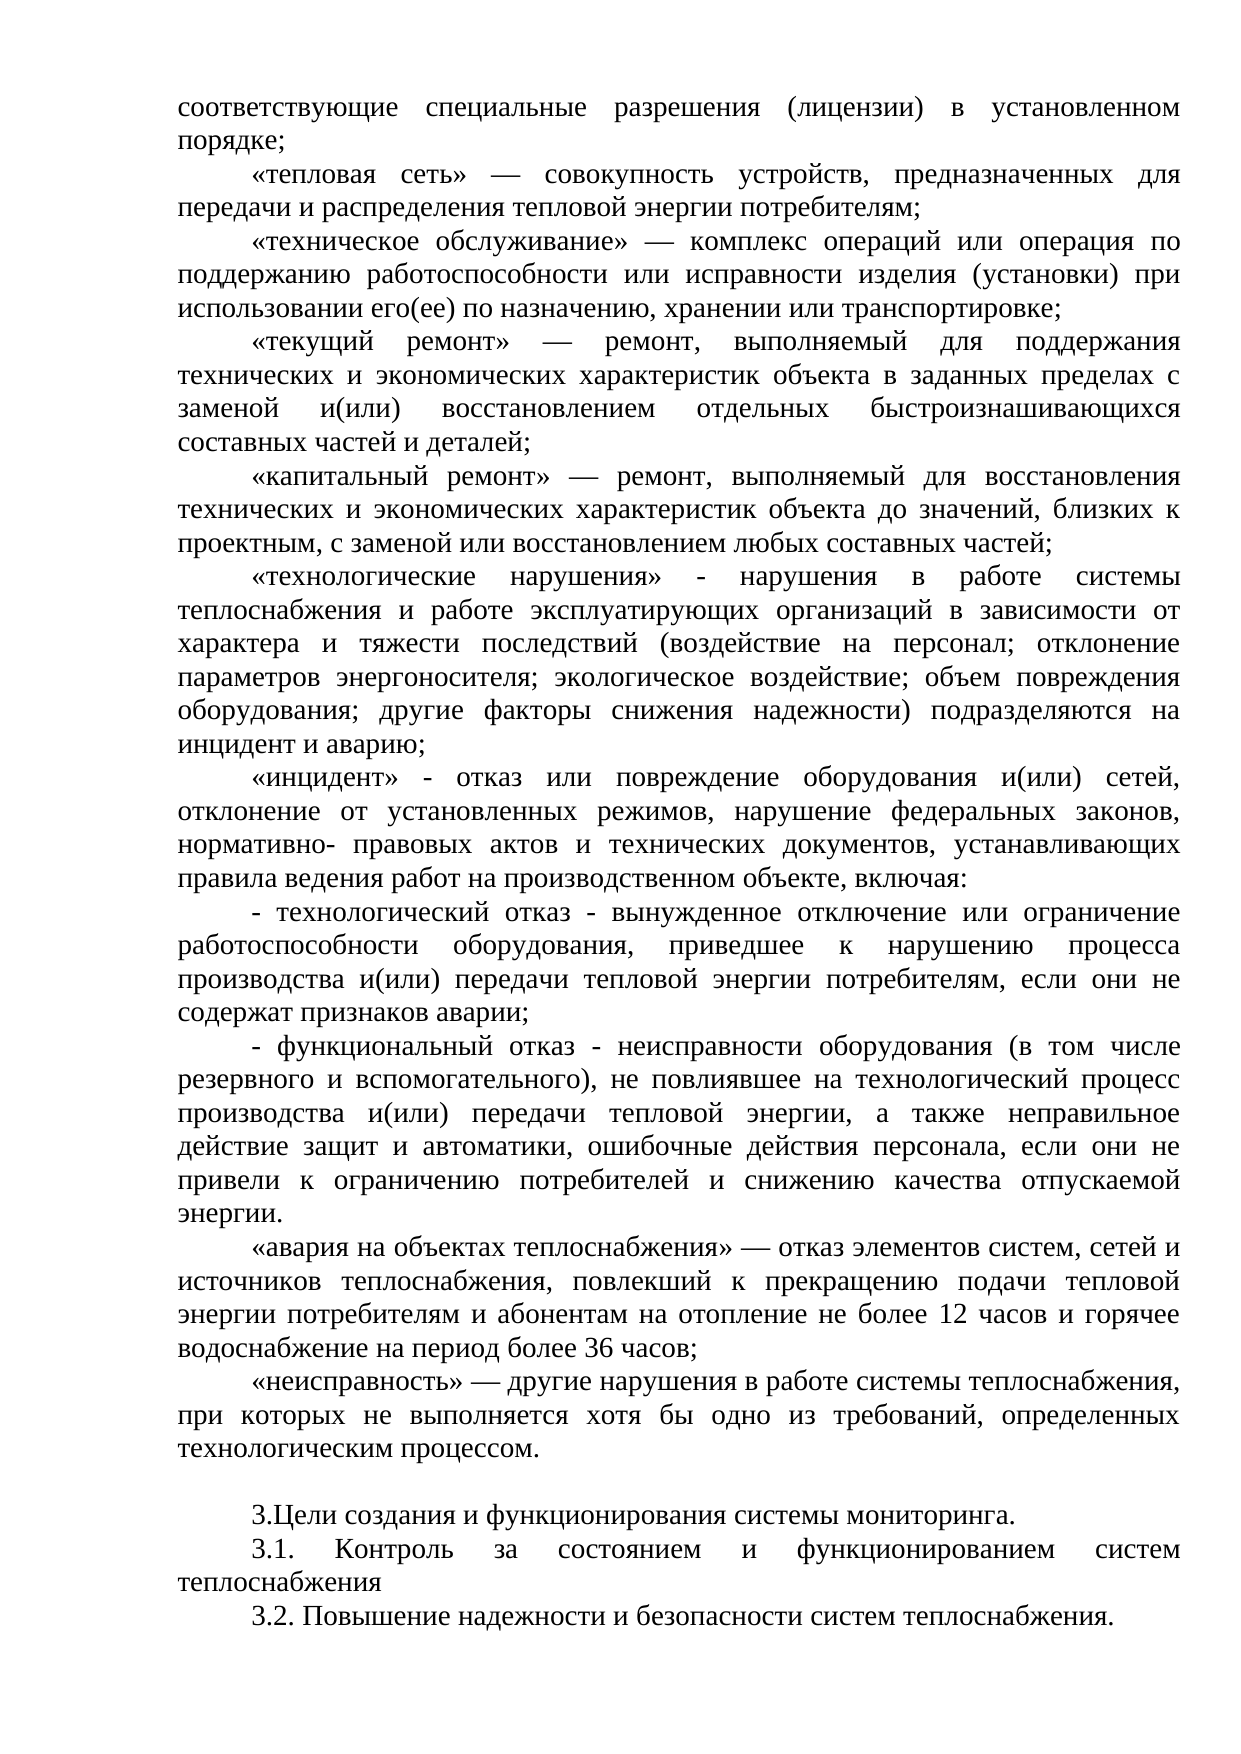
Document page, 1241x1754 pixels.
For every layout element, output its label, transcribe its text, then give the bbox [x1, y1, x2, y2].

text «авария на объектах теплоснабжения» — отказ элементов систем, сетей и источников теплоснабжения, повлекший к прекращению подачи тепловой энергии потребителям и абонентам на отопление не более 12 часов и горячее водоснабжение на период более 36 часов; [177, 1229, 1181, 1363]
text «неисправность» — другие нарушения в работе системы теплоснабжения, при которых не выполняется хотя бы одно из требований, определенных технологическим процессом. [177, 1363, 1181, 1464]
text - функциональный отказ - неисправности оборудования (в том числе резервного и вспомогательного), не повлиявшее на технологический процесс производства и(или) передачи тепловой энергии, а также неправильное действие защит и автоматики, ошибочные действия персонала, если они не привели к ограничению потребителей и снижению качества отпускаемой энергии. [177, 1028, 1181, 1229]
text «капитальный ремонт» — ремонт, выполняемый для восстановления технических и экономических характеристик объекта до значений, близких к проектным, с заменой или восстановлением любых составных частей; [177, 458, 1181, 558]
text 3.Цели создания и функционирования системы мониторинга. [177, 1497, 1181, 1531]
text 3.1. Контроль за состоянием и функционированием систем теплоснабжения [177, 1531, 1181, 1598]
text 3.2. Повышение надежности и безопасности систем теплоснабжения. [177, 1598, 1181, 1632]
text «инцидент» - отказ или повреждение оборудования и(или) сетей, отклонение от установленных режимов, нарушение федеральных законов, нормативно- правовых актов и технических документов, устанавливающих правила ведения работ на производственном объекте, включая: [177, 759, 1181, 894]
text «техническое обслуживание» — комплекс операций или операция по поддержанию работоспособности или исправности изделия (установки) при использовании его(ее) по назначению, хранении или транспортировке; [177, 223, 1181, 323]
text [177, 89, 1181, 156]
text «тепловая сеть» — совокупность устройств, предназначенных для передачи и распределения тепловой энергии потребителям; [177, 156, 1181, 223]
text «текущий ремонт» — ремонт, выполняемый для поддержания технических и экономических характеристик объекта в заданных пределах с заменой и(или) восстановлением отдельных быстроизнашивающихся составных частей и деталей; [177, 323, 1181, 458]
text - технологический отказ - вынужденное отключение или ограничение работоспособности оборудования, приведшее к нарушению процесса производства и(или) передачи тепловой энергии потребителям, если они не содержат признаков аварии; [177, 894, 1181, 1028]
text «технологические нарушения» - нарушения в работе системы теплоснабжения и работе эксплуатирующих организаций в зависимости от характера и тяжести последствий (воздействие на персонал; отклонение параметров энергоносителя; экологическое воздействие; объем повреждения оборудования; другие факторы снижения надежности) подразделяются на инцидент и аварию; [177, 558, 1181, 759]
